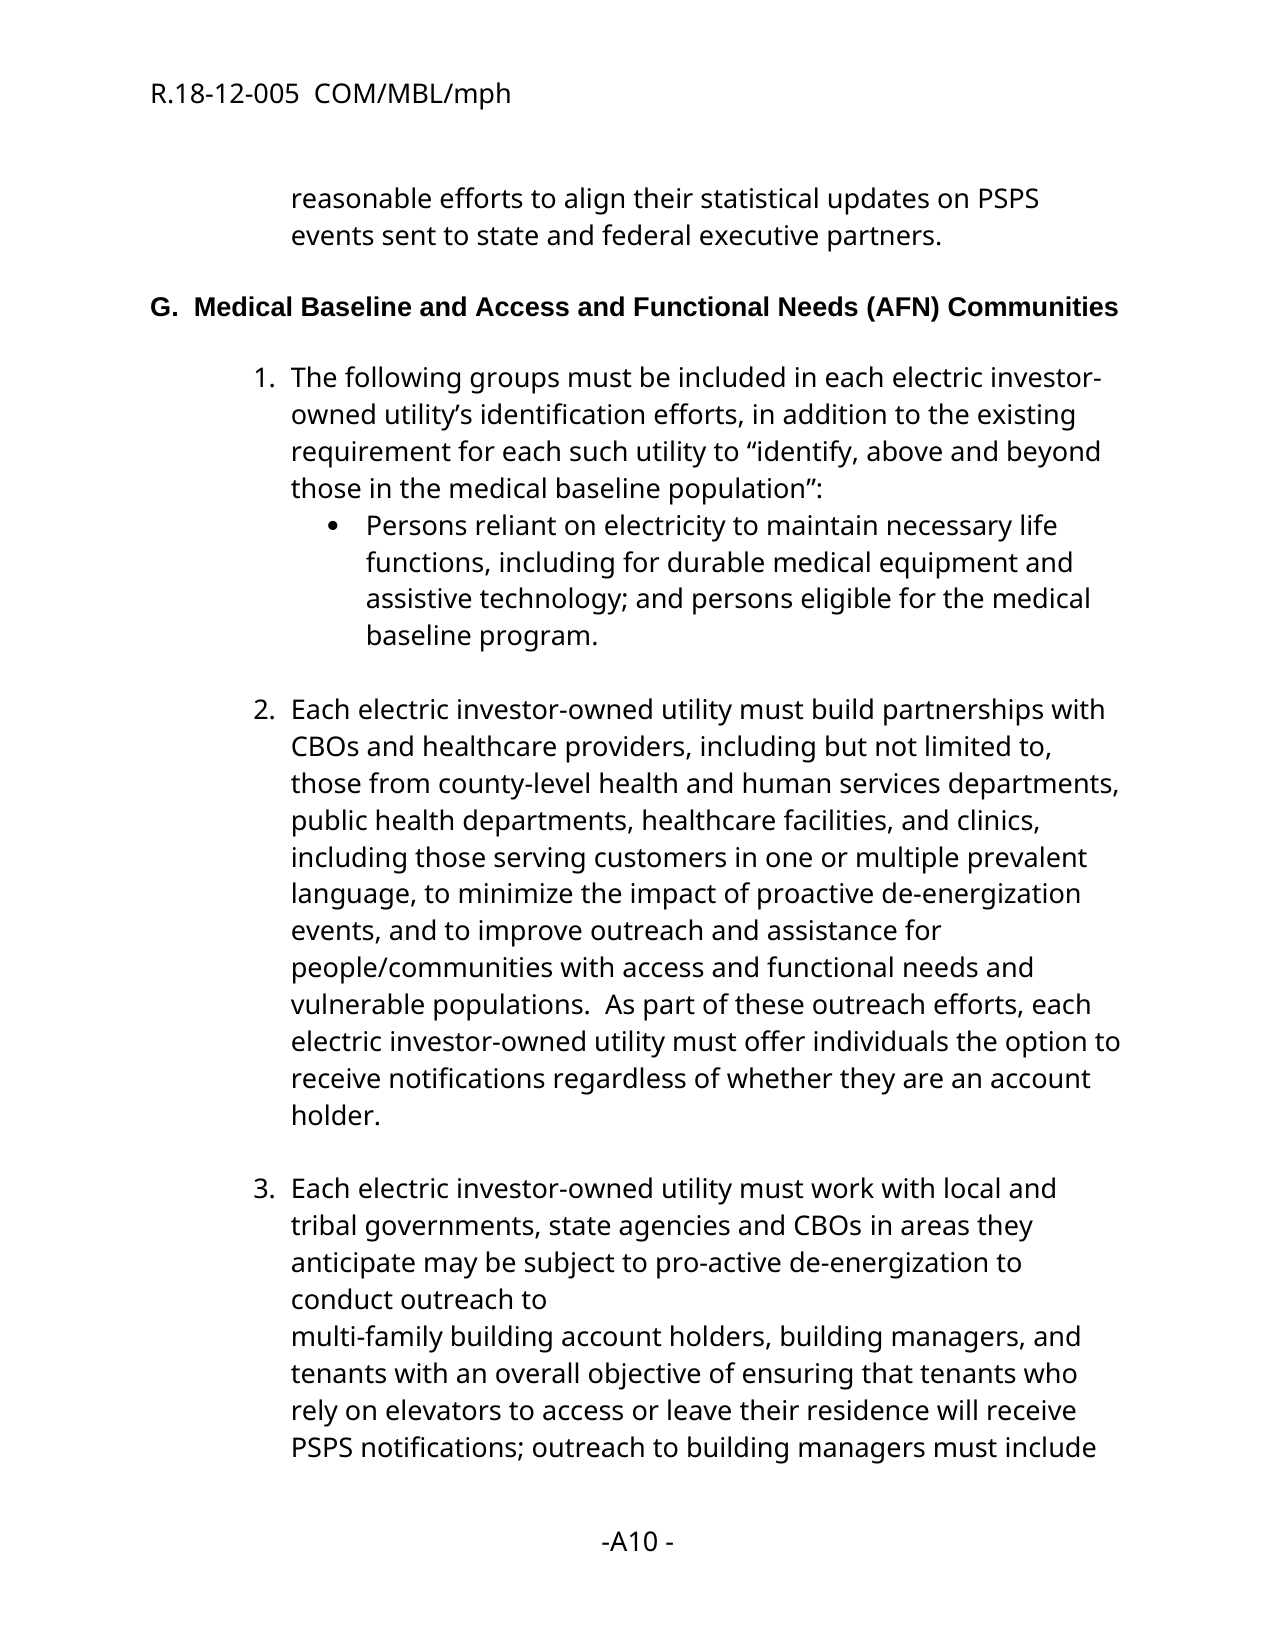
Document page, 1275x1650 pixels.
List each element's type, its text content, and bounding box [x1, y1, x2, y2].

list Persons reliant on electricity to maintain necessary life functions, including for durable medical equipment and assistive technology; and persons eligible for the medical baseline program. [328, 506, 1125, 654]
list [253, 1170, 1125, 1465]
text G. Medical Baseline and Access and Functional Needs (AFN) Communities [150, 291, 1125, 322]
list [253, 180, 1125, 254]
list Each electric investor-owned utility must build partnerships with CBOs and healthcare providers, including but not limited to, those from county-level health and human services departments, public health departments, healthcare facilities, and clinics, including those serving customers in one or multiple prevalent language, to minimize the impact of proactive de-energization events, and to improve outreach and assistance for people/communities with access and functional needs and vulnerable populations. As part of these outreach efforts, each electric investor-owned utility must offer individuals the option to receive notifications regardless of whether they are an account holder. [253, 691, 1125, 1133]
list The following groups must be included in each electric investor- owned utility’s identification efforts, in addition to the existing requirement for each such utility to “identify, above and beyond those in the medical baseline population”: [253, 359, 1125, 506]
